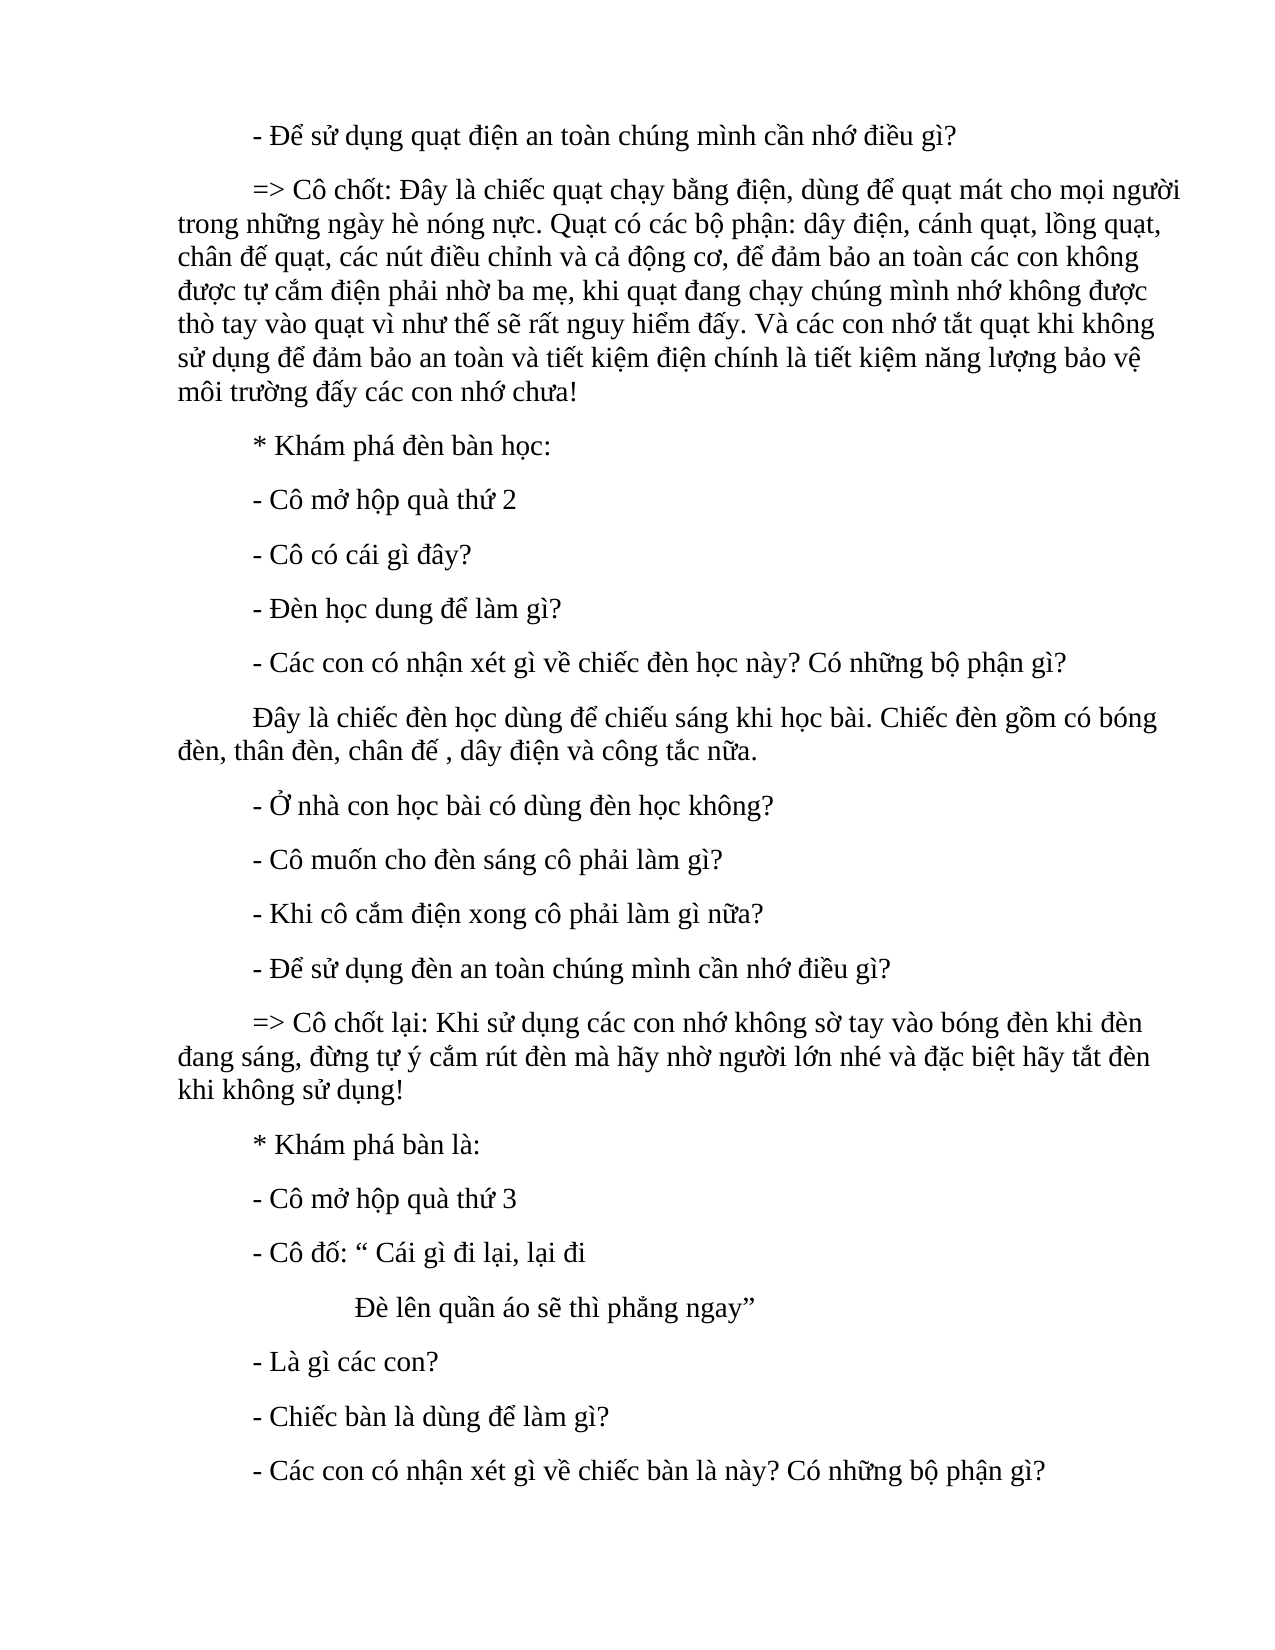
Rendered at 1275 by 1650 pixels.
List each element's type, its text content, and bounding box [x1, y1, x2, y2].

text - Các con có nhận xét gì về chiếc bàn là này? Có những bộ phận gì? [177, 1453, 1186, 1487]
text - Ở nhà con học bài có dùng đèn học không? [177, 788, 1186, 821]
text - Cô đố: “ Cái gì đi lại, lại đi [177, 1236, 1186, 1269]
text - Đèn học dung để làm gì? [177, 591, 1186, 625]
text Đây là chiếc đèn học dùng để chiếu sáng khi học bài. Chiếc đèn gồm có bóng đèn, thân đèn, chân đế , dây điện và công tắc nữa. [177, 700, 1186, 767]
text - Để sử dụng quạt điện an toàn chúng mình cần nhớ điều gì? [177, 118, 1186, 152]
text => Cô chốt: Đây là chiếc quạt chạy bằng điện, dùng để quạt mát cho mọi người trong những ngày hè nóng nực. Quạt có các bộ phận: dây điện, cánh quạt, lồng quạt, chân đế quạt, các nút điều chỉnh và cả động cơ, để đảm bảo an toàn các con không được tự cắm điện phải nhờ ba mẹ, khi quạt đang chạy chúng mình nhớ không được thò tay vào quạt vì như thế sẽ rất nguy hiểm đấy. Và các con nhớ tắt quạt khi không sử dụng để đảm bảo an toàn và tiết kiệm điện chính là tiết kiệm năng lượng bảo vệ môi trường đấy các con nhớ chưa! [177, 172, 1186, 407]
text - Khi cô cắm điện xong cô phải làm gì nữa? [177, 897, 1186, 930]
text - Cô muốn cho đèn sáng cô phải làm gì? [177, 842, 1186, 876]
text - Cô mở hộp quà thứ 2 [177, 482, 1186, 516]
text - Cô mở hộp quà thứ 3 [177, 1181, 1186, 1215]
text - Chiếc bàn là dùng để làm gì? [177, 1399, 1186, 1432]
text - Để sử dụng đèn an toàn chúng mình cần nhớ điều gì? [177, 951, 1186, 984]
text Đè lên quần áo sẽ thì phẳng ngay” [177, 1290, 1186, 1323]
text * Khám phá đèn bàn học: [177, 428, 1186, 462]
text - Các con có nhận xét gì về chiếc đèn học này? Có những bộ phận gì? [177, 646, 1186, 679]
text - Cô có cái gì đây? [177, 537, 1186, 570]
text - Là gì các con? [177, 1344, 1186, 1378]
text => Cô chốt lại: Khi sử dụng các con nhớ không sờ tay vào bóng đèn khi đèn đang sáng, đừng tự ý cắm rút đèn mà hãy nhờ người lớn nhé và đặc biệt hãy tắt đèn khi không sử dụng! [177, 1005, 1186, 1106]
text * Khám phá bàn là: [177, 1127, 1186, 1160]
